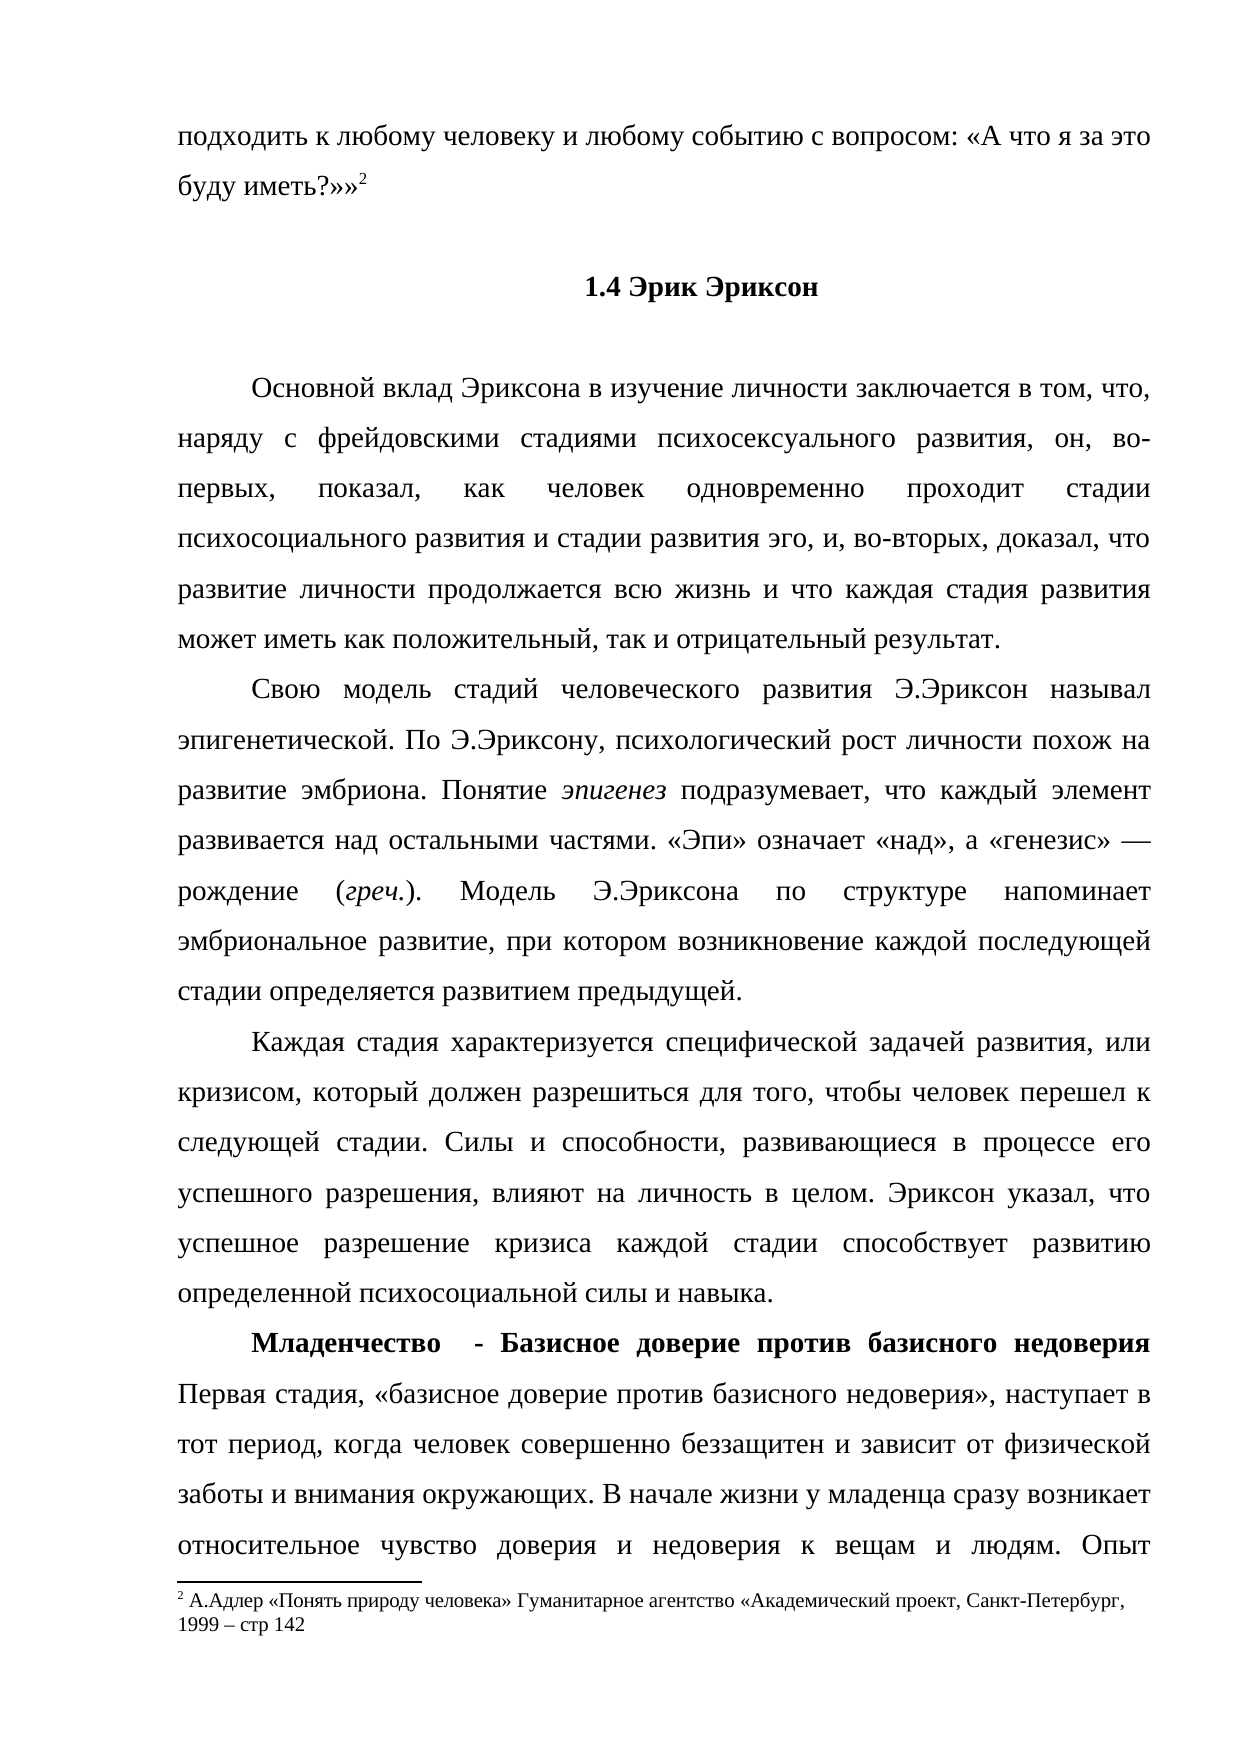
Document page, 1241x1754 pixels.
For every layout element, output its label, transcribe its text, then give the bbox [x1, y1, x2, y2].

text Свою модель стадий человеческого развития Э.Эриксон называл эпигенетической. По Э.Эриксону, психологический рост личности похож на развитие эмбриона. Понятие эпигенез подразумевает, что каждый элемент развивается над остальными частями. «Эпи» означает «над», а «генезис» — рождение (греч.). Модель Э.Эриксона по структуре напоминает эмбриональное развитие, при котором возникновение каждой последующей стадии определяется развитием предыдущей. [177, 672, 1152, 1007]
text Каждая стадия характеризуется специфической задачей развития, или кризисом, который должен разрешиться для того, чтобы человек перешел к следующей стадии. Силы и способности, развивающиеся в процессе его успешного разрешения, влияют на личность в целом. Эриксон указал, что успешное разрешение кризиса каждой стадии способствует развитию определенной психосоциальной силы и навыка. [177, 1024, 1152, 1309]
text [177, 118, 1152, 202]
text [177, 1326, 1152, 1560]
subtitle 1.4 Эрик Эриксон [177, 269, 1152, 303]
text Основной вклад Эриксона в изучение личности заключается в том, что, наряду с фрейдовскими стадиями психосексуального развития, он, во-первых, показал, как человек одновременно проходит стадии психосоциального развития и стадии развития эго, и, во-вторых, доказал, что развитие личности продолжается всю жизнь и что каждая стадия развития может иметь как положительный, так и отрицательный результат. [177, 370, 1152, 655]
